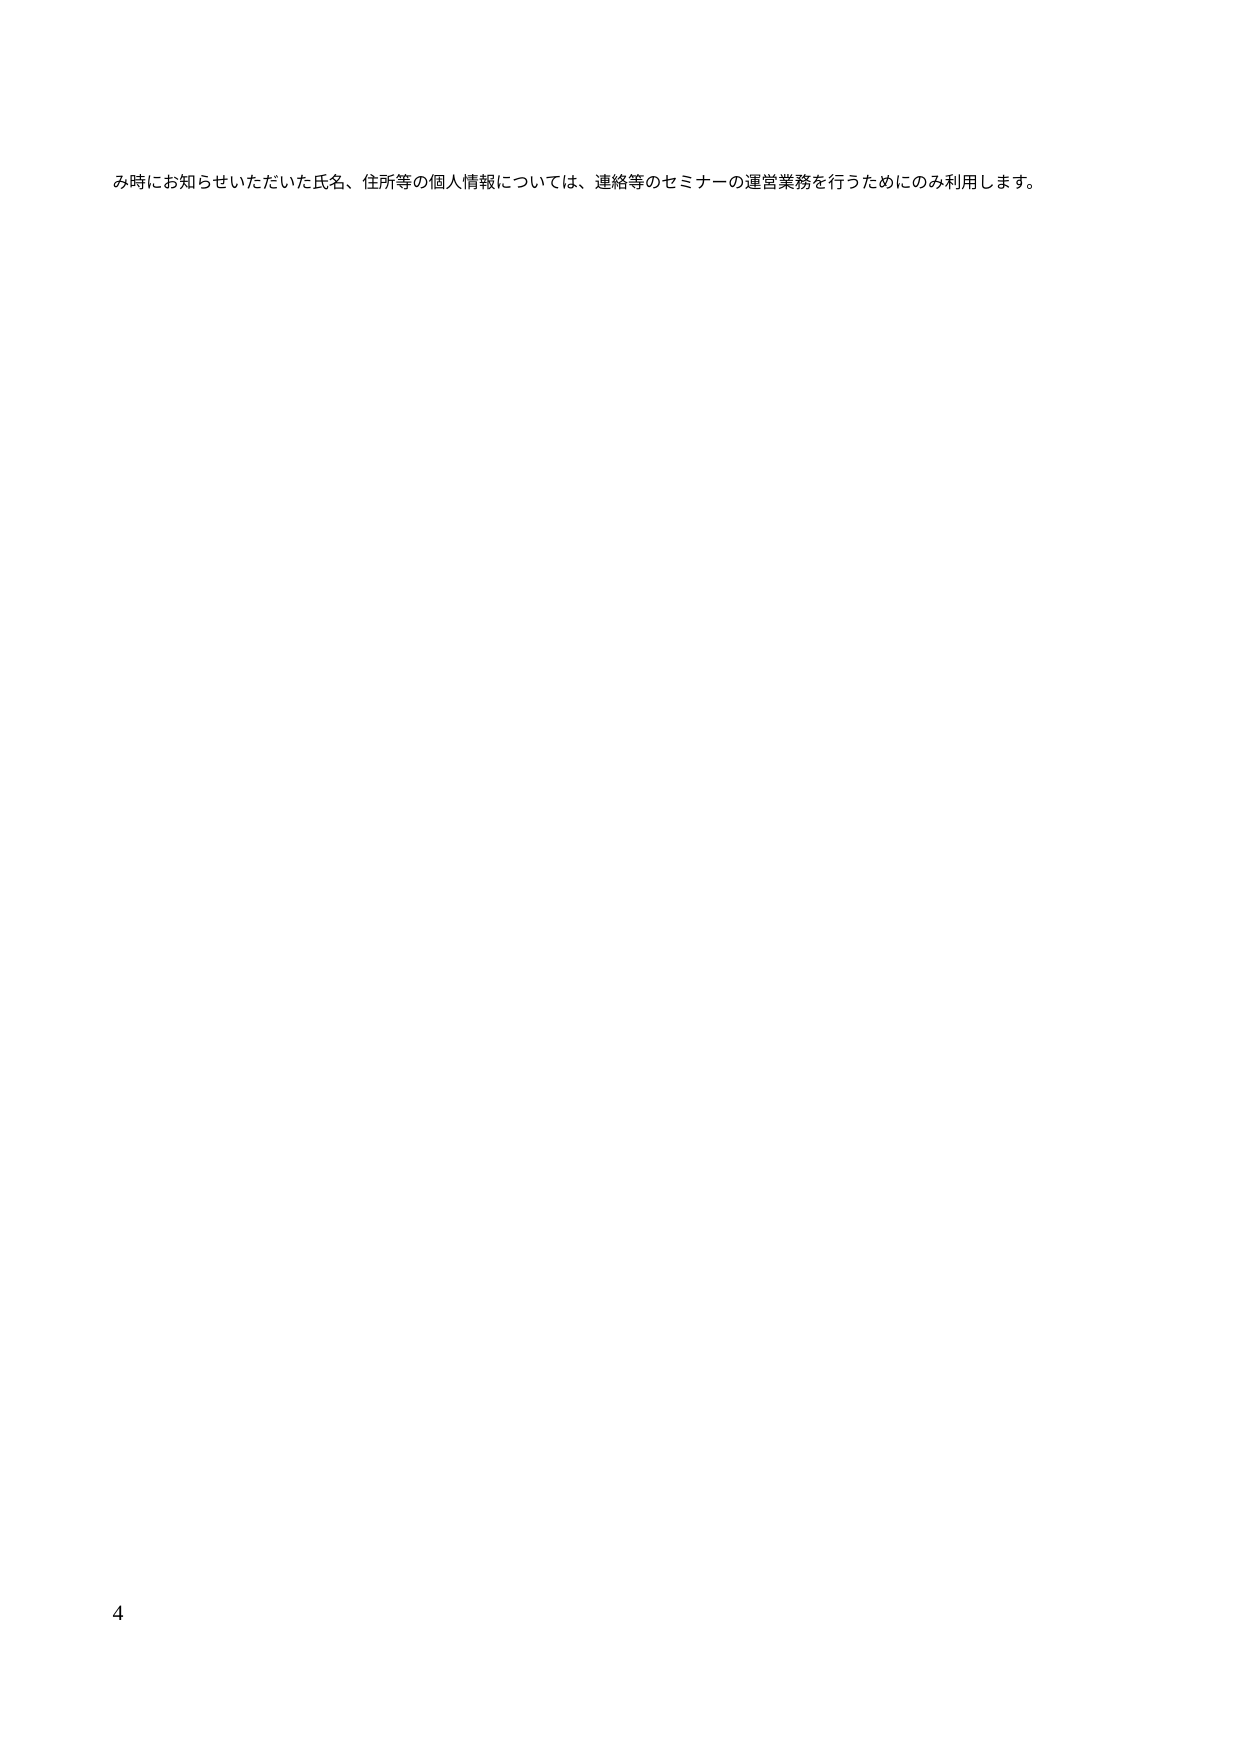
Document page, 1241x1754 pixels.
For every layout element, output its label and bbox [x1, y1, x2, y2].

text [112, 163, 1128, 200]
